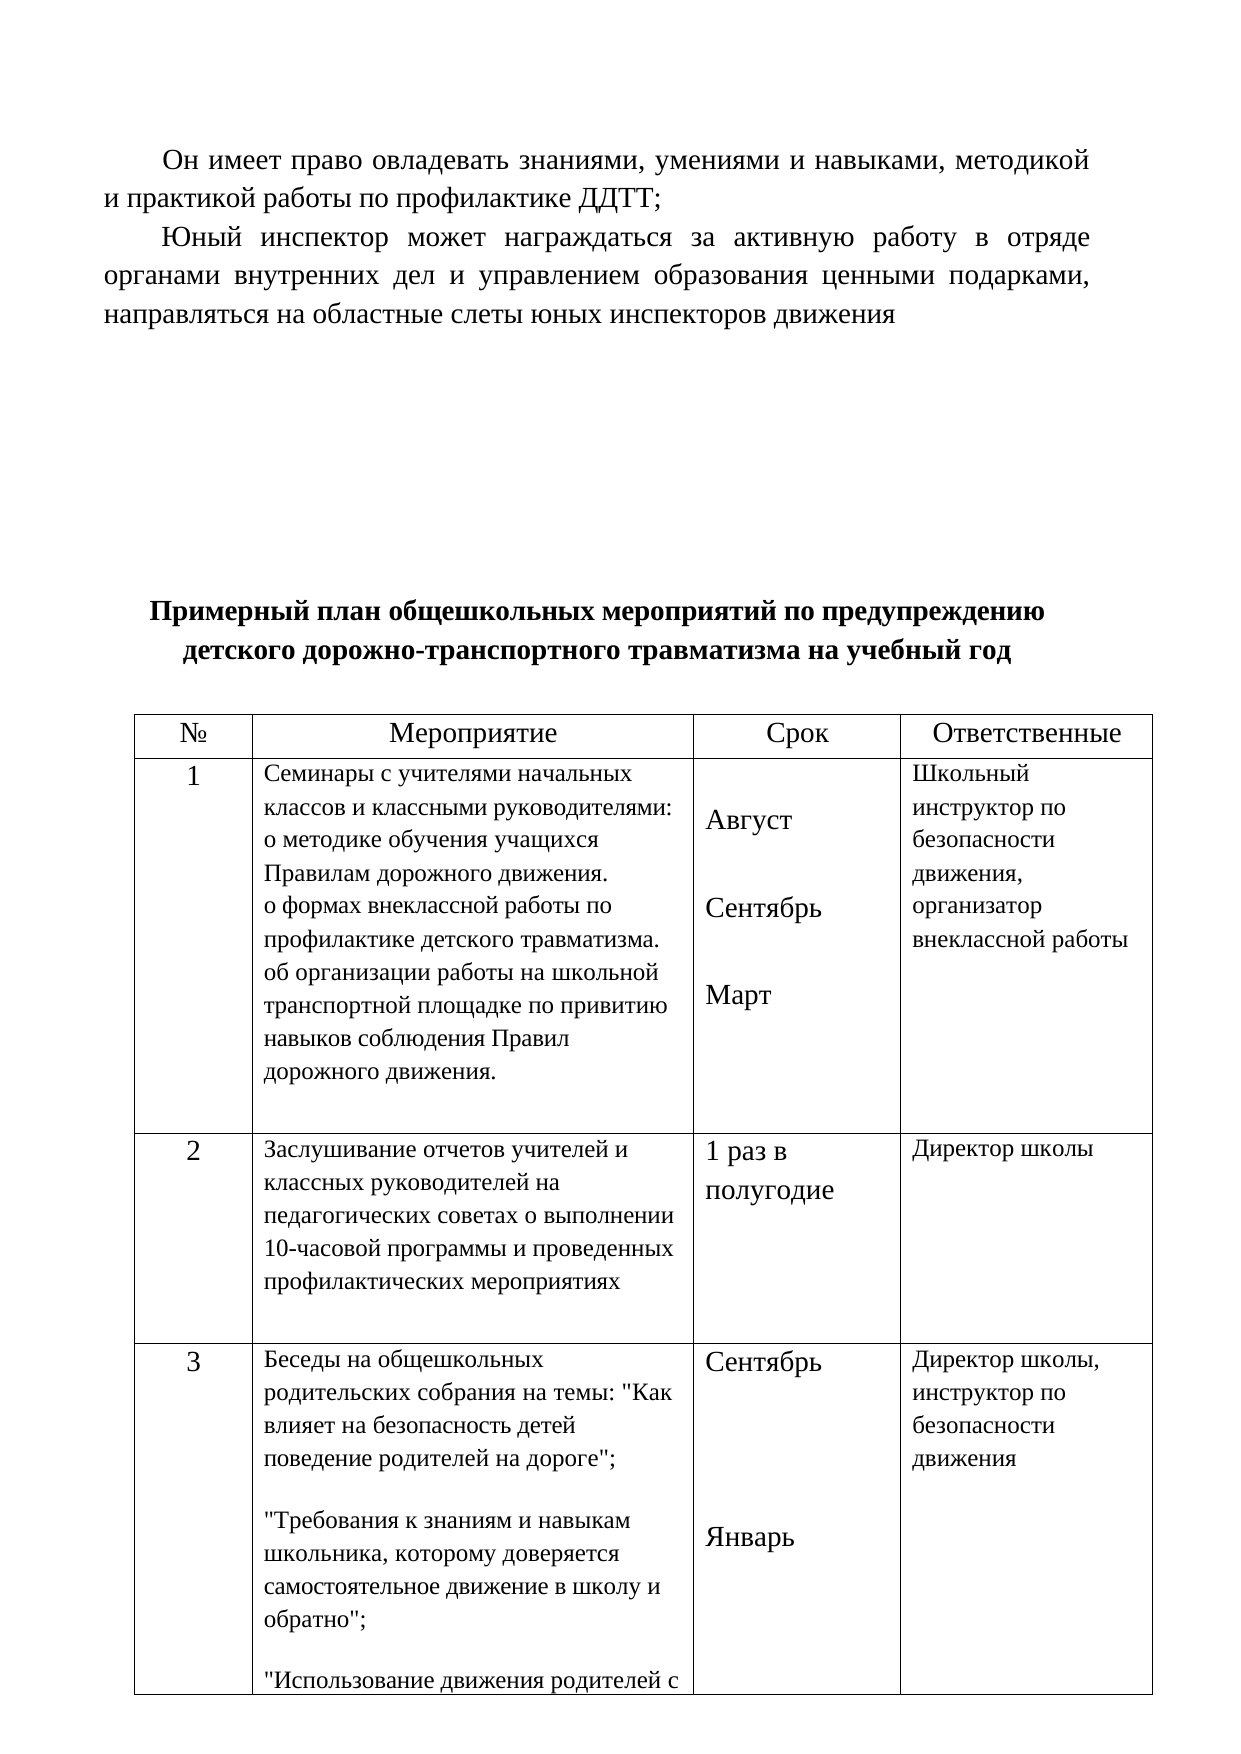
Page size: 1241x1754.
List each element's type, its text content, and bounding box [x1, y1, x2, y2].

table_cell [253, 1344, 693, 1694]
table_cell Директор школы [901, 1134, 1152, 1343]
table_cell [694, 1344, 900, 1694]
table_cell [901, 1344, 1152, 1694]
table_header № [135, 715, 252, 757]
table_header Мероприятие [253, 715, 693, 757]
table_header Ответственные [901, 715, 1152, 757]
table_cell 3 [135, 1344, 252, 1694]
table_cell Заслушивание отчетов учителей и классных руководителей на педагогических советах о выполнении 10-часовой программы и проведенных профилактических мероприятиях [253, 1134, 693, 1343]
table_cell 1 [135, 759, 252, 1132]
table_cell Семинары с учителями начальных классов и классными руководителями: о методике обучения учащихся Правилам дорожного движения. о формах внеклассной работы по профилактике детского травматизма. об организации работы на школьной транспортной площадке по привитию навыков соблюдения Правил дорожного движения. [253, 759, 693, 1132]
table_cell Школьный инструктор по безопасности движения, организатор внеклассной работы [901, 759, 1152, 1132]
table_header Срок [694, 715, 900, 757]
table_cell 1 раз в полугодие [694, 1134, 900, 1343]
table_cell Август Сентябрь Март [694, 759, 900, 1132]
text Он имеет право овладевать знаниями, умениями и навыками, методикой и практикой работы по профилактике ДДТТ; [103, 142, 1091, 214]
text Юный инспектор может награждаться за активную работу в отряде органами внутренних дел и управлением образования ценными подарками, направляться на областные слеты юных инспекторов движения [103, 219, 1091, 329]
table_cell 2 [135, 1134, 252, 1343]
text Примерный план общешкольных мероприятий по предупреждению детского дорожно-транспортного травматизма на учебный год [103, 593, 1091, 665]
